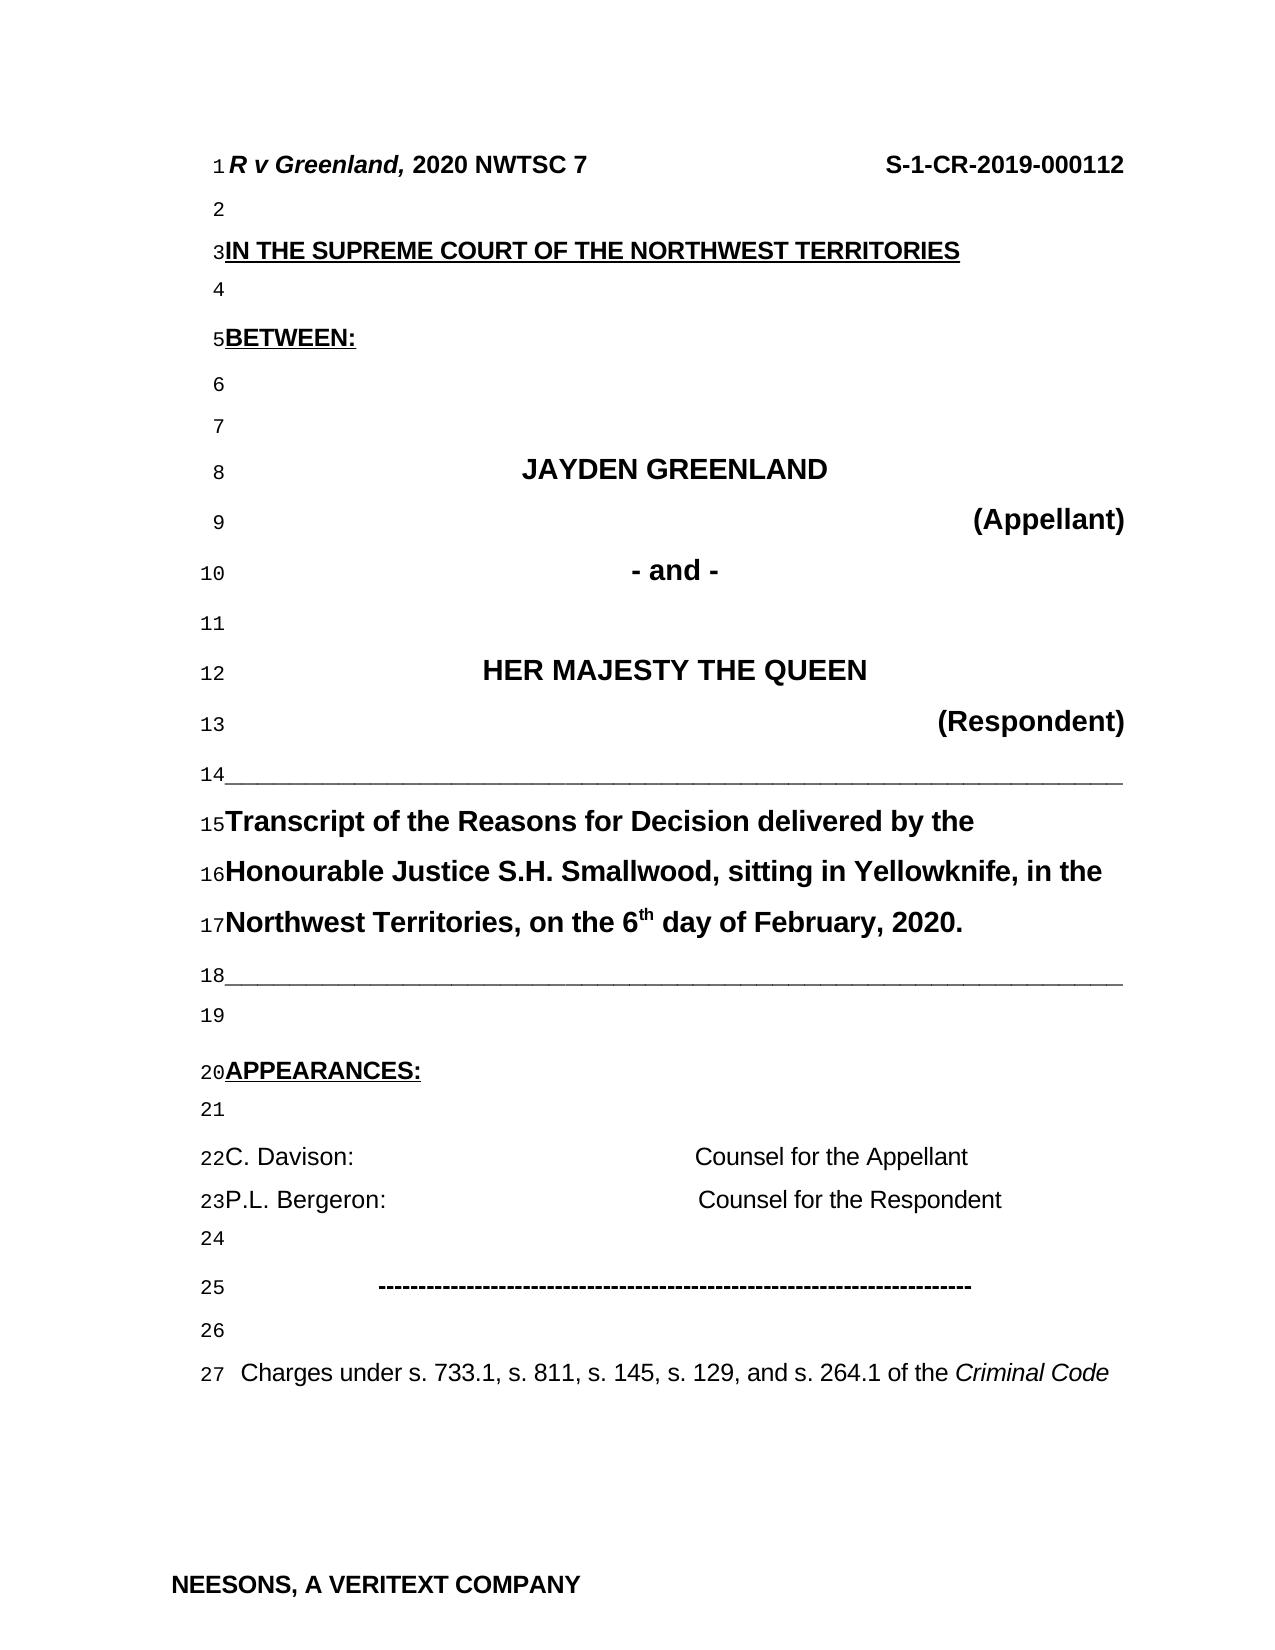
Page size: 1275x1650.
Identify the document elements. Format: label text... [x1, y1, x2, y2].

text P.L. Bergeron: Counsel for the Respondent [225, 1185, 1125, 1214]
text C. Davison: Counsel for the Appellant [225, 1142, 1125, 1171]
text (Appellant) [225, 502, 1125, 536]
text -------------------------------------------------------------------------- [225, 1271, 1125, 1300]
text BETWEEN: [225, 322, 1125, 351]
text R v Greenland, 2020 NWTSC 7 S-1-CR-2019-000112 [225, 150, 1125, 179]
text IN THE SUPREME COURT OF THE NORTHWEST TERRITORIES [225, 236, 1125, 265]
text Charges under s. 733.1, s. 811, s. 145, s. 129, and s. 264.1 of the Criminal Code [225, 1358, 1125, 1386]
text APPEARANCES: [225, 1056, 1125, 1084]
text - and - [225, 553, 1125, 586]
text ________________________________________________________ [225, 754, 1125, 787]
text JAYDEN GREENLAND [225, 452, 1125, 486]
text (Respondent) [225, 703, 1125, 737]
text ________________________________________________________ [225, 955, 1125, 989]
text Transcript of the Reasons for Decision delivered by the Honourable Justice S.H. Smallwood, sitting in Yellowknife, in the Northwest Territories, on the 6th day of February, 2020. [225, 804, 1125, 938]
text HER MAJESTY THE QUEEN [225, 653, 1125, 687]
